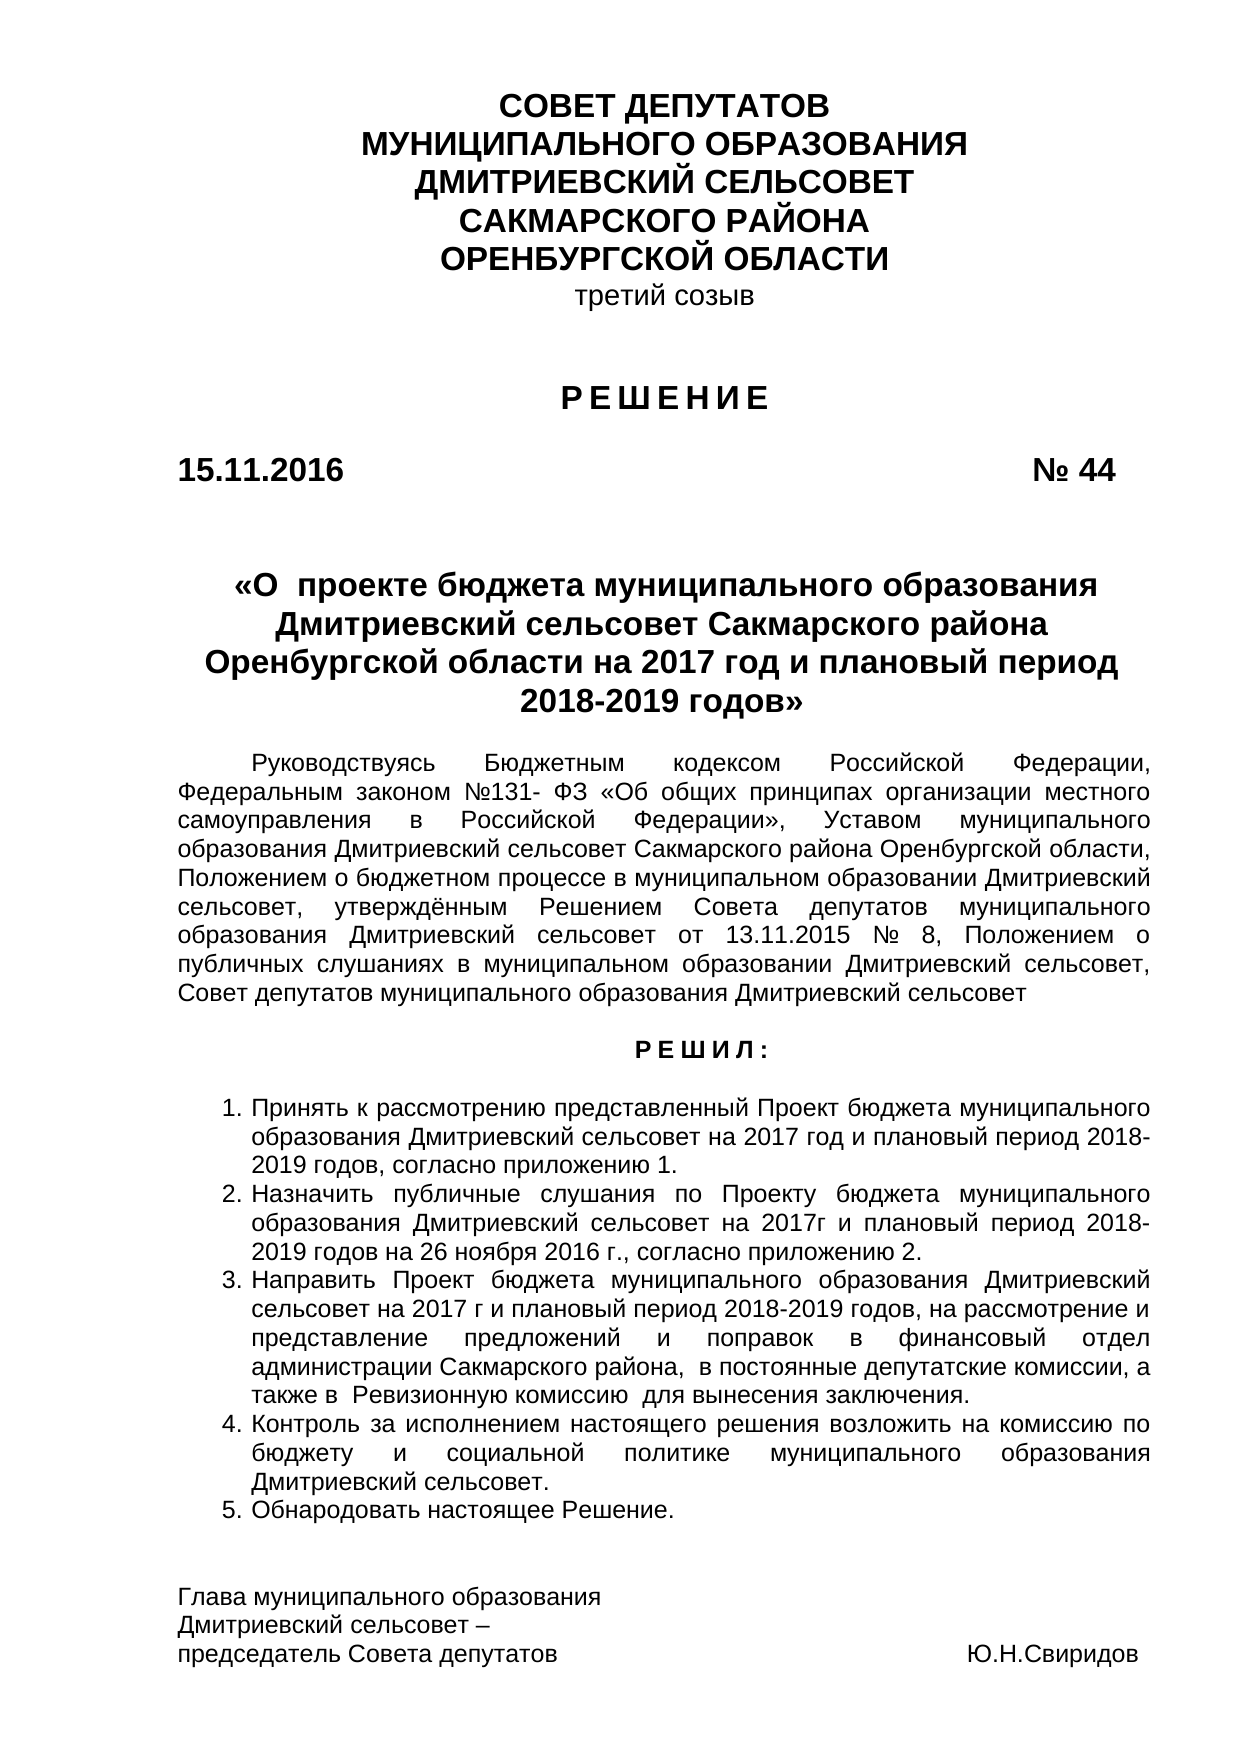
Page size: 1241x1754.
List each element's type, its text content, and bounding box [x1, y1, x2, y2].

text «О проекте бюджета муниципального образования Дмитриевский сельсовет Сакмарского района Оренбургской области на 2017 год и плановый период 2018-2019 годов» [177, 566, 1146, 719]
text ОРЕНБУРГСКОЙ ОБЛАСТИ [177, 239, 1152, 278]
text РЕШЕНИЕ [177, 378, 1152, 417]
text Дмитриевский сельсовет – [177, 1611, 1152, 1639]
text председатель Совета депутатов Ю.Н.Свиридов [177, 1639, 1152, 1668]
text третий созыв [177, 278, 1152, 311]
text 15.11.2016 № 44 [177, 450, 1152, 489]
list Обнародовать настоящее Решение. [222, 1496, 1152, 1524]
text САКМАРСКОГО РАЙОНА [177, 201, 1152, 239]
text Руководствуясь Бюджетным кодексом Российской Федерации, Федеральным законом №131- ФЗ «Об общих принципах организации местного самоуправления в Российской Федерации», Уставом муниципального образования Дмитриевский сельсовет Сакмарского района Оренбургской области, Положением о бюджетном процессе в муниципальном образовании Дмитриевский сельсовет, утверждённым Решением Совета депутатов муниципального образования Дмитриевский сельсовет от 13.11.2015 № 8, Положением о публичных слушаниях в муниципальном образовании Дмитриевский сельсовет, Совет депутатов муниципального образования Дмитриевский сельсовет [177, 748, 1152, 1007]
text ДМИТРИЕВСКИЙ СЕЛЬСОВЕТ [177, 162, 1152, 201]
list Принять к рассмотрению представленный Проект бюджета муниципального образования Дмитриевский сельсовет на 2017 год и плановый период 2018-2019 годов, согласно приложению 1. [222, 1093, 1152, 1179]
text Глава муниципального образования [177, 1582, 1152, 1611]
text Совет депутатов [177, 86, 1152, 124]
text МУНИЦИПАЛЬНОГО ОБРАЗОВАНИЯ [177, 124, 1152, 162]
list Направить Проект бюджета муниципального образования Дмитриевский сельсовет на 2017 г и плановый период 2018-2019 годов, на рассмотрение и представление предложений и поправок в финансовый отдел администрации Сакмарского района, в постоянные депутатские комиссии, а также в Ревизионную комиссию для вынесения заключения. [222, 1266, 1152, 1409]
list Контроль за исполнением настоящего решения возложить на комиссию по бюджету и социальной политике муниципального образования Дмитриевский сельсовет. [222, 1409, 1152, 1496]
text РЕШИЛ: [177, 1036, 1152, 1064]
list Назначить публичные слушания по Проекту бюджета муниципального образования Дмитриевский сельсовет на 2017г и плановый период 2018-2019 годов на 26 ноября 2016 г., согласно приложению 2. [222, 1179, 1152, 1266]
